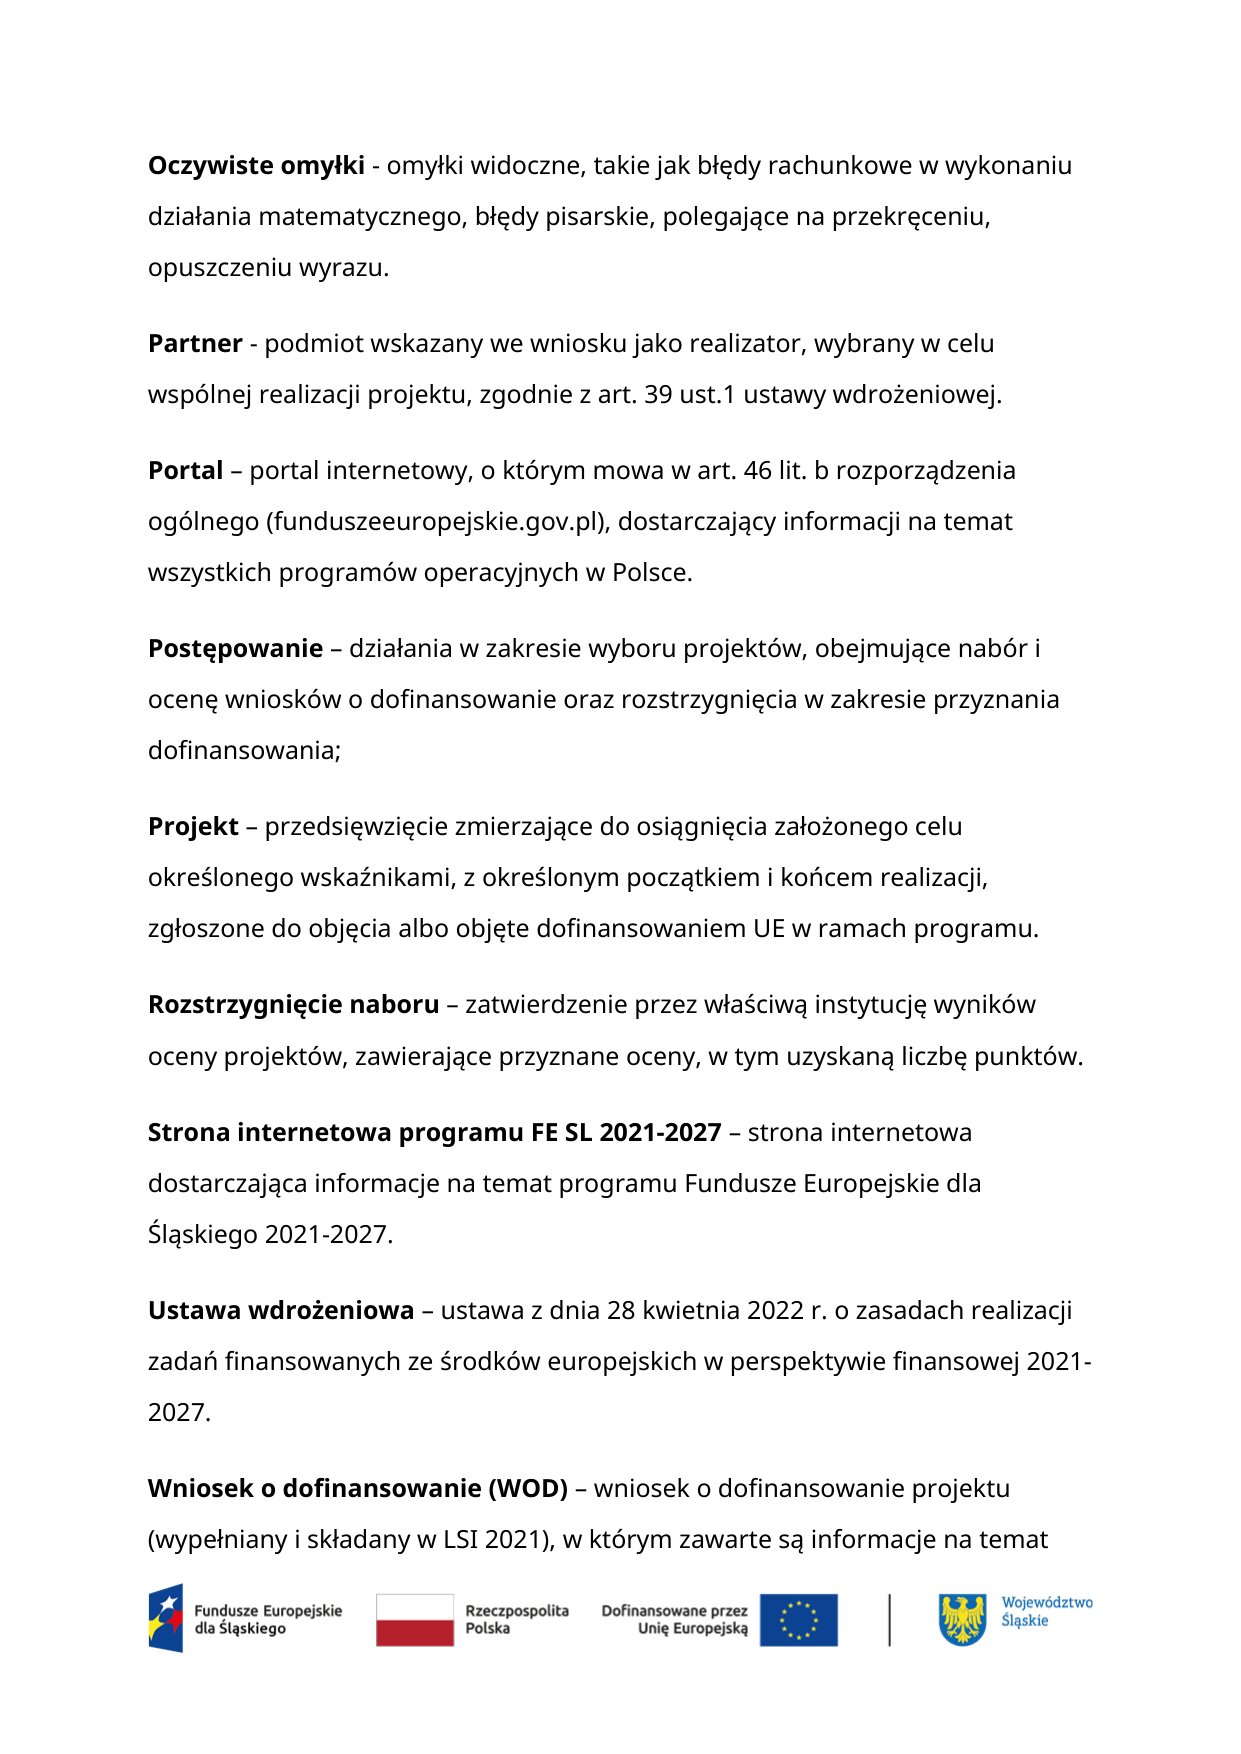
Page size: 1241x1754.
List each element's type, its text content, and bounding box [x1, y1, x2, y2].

text Partner - podmiot wskazany we wniosku jako realizator, wybrany w celu wspólnej realizacji projektu, zgodnie z art. 39 ust.1 ustawy wdrożeniowej. [148, 326, 1093, 411]
picture [148, 1583, 1093, 1653]
text Portal – portal internetowy, o którym mowa w art. 46 lit. b rozporządzenia ogólnego (funduszeeuropejskie.gov.pl), dostarczający informacji na temat wszystkich programów operacyjnych w Polsce. [148, 453, 1093, 589]
text Postępowanie – działania w zakresie wyboru projektów, obejmujące nabór i ocenę wniosków o dofinansowanie oraz rozstrzygnięcia w zakresie przyznania dofinansowania; [148, 631, 1093, 767]
text Strona internetowa programu FE SL 2021-2027 – strona internetowa dostarczająca informacje na temat programu Fundusze Europejskie dla Śląskiego 2021-2027. [148, 1114, 1093, 1250]
text Rozstrzygnięcie naboru – zatwierdzenie przez właściwą instytucję wyników oceny projektów, zawierające przyznane oceny, w tym uzyskaną liczbę punktów. [148, 987, 1093, 1072]
text Ustawa wdrożeniowa – ustawa z dnia 28 kwietnia 2022 r. o zasadach realizacji zadań finansowanych ze środków europejskich w perspektywie finansowej 2021-2027. [148, 1292, 1093, 1428]
text Oczywiste omyłki - omyłki widoczne, takie jak błędy rachunkowe w wykonaniu działania matematycznego, błędy pisarskie, polegające na przekręceniu, opuszczeniu wyrazu. [148, 148, 1093, 284]
text Projekt – przedsięwzięcie zmierzające do osiągnięcia założonego celu określonego wskaźnikami, z określonym początkiem i końcem realizacji, zgłoszone do objęcia albo objęte dofinansowaniem UE w ramach programu. [148, 809, 1093, 945]
